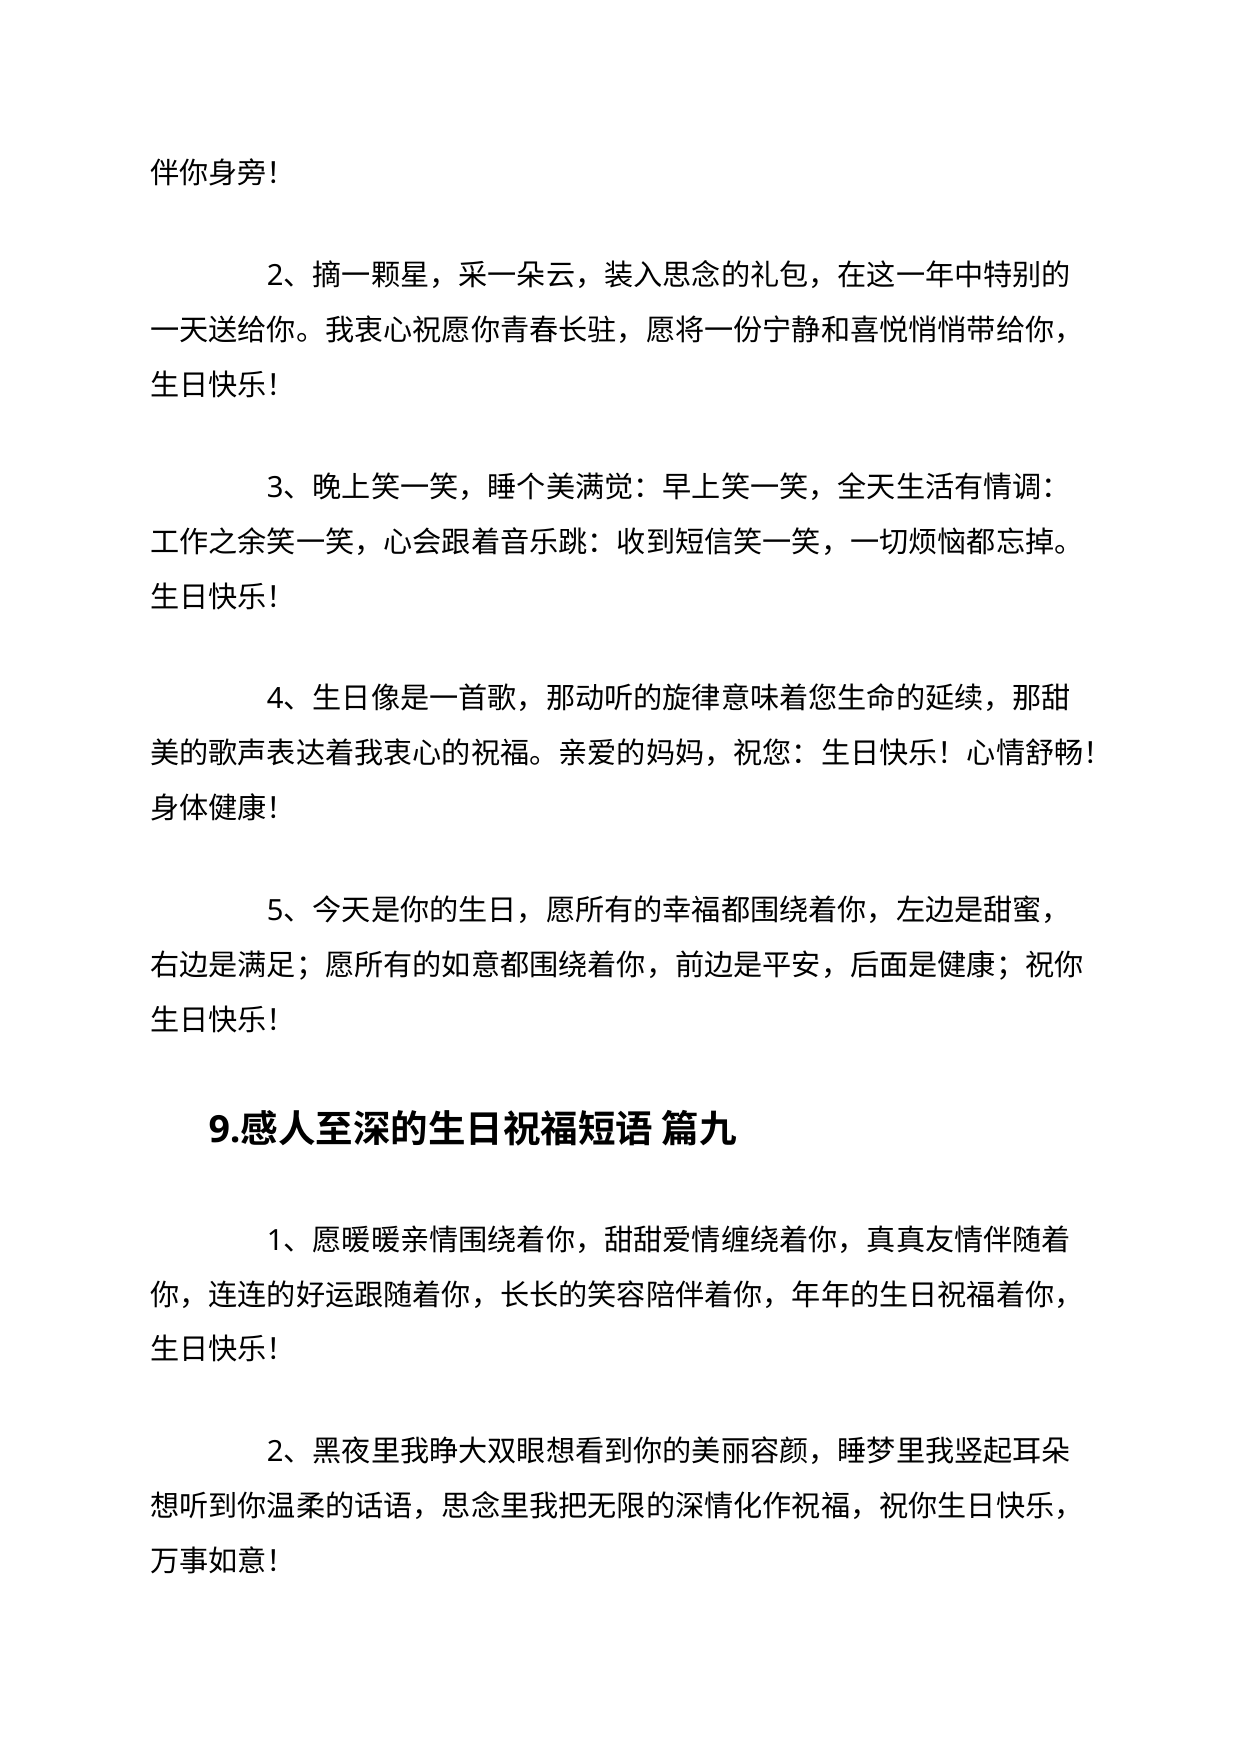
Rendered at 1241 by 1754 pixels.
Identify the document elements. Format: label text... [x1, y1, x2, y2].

text 3、晚上笑一笑，睡个美满觉：早上笑一笑，全天生活有情调：工作之余笑一笑，心会跟着音乐跳：收到短信笑一笑，一切烦恼都忘掉。生日快乐！ [150, 463, 1090, 616]
text 1、愿暖暖亲情围绕着你，甜甜爱情缠绕着你，真真友情伴随着你，连连的好运跟随着你，长长的笑容陪伴着你，年年的生日祝福着你，生日快乐！ [150, 1216, 1090, 1368]
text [150, 150, 1090, 192]
text 2、摘一颗星，采一朵云，装入思念的礼包，在这一年中特别的一天送给你。我衷心祝愿你青春长驻，愿将一份宁静和喜悦悄悄带给你，生日快乐！ [150, 252, 1090, 404]
text 5、今天是你的生日，愿所有的幸福都围绕着你，左边是甜蜜，右边是满足；愿所有的如意都围绕着你，前边是平安，后面是健康；祝你生日快乐！ [150, 887, 1090, 1039]
text 9.感人至深的生日祝福短语 篇九 [150, 1098, 1090, 1153]
text 2、黑夜里我睁大双眼想看到你的美丽容颜，睡梦里我竖起耳朵想听到你温柔的话语，思念里我把无限的深情化作祝福，祝你生日快乐，万事如意！ [150, 1428, 1090, 1580]
text 4、生日像是一首歌，那动听的旋律意味着您生命的延续，那甜美的歌声表达着我衷心的祝福。亲爱的妈妈，祝您：生日快乐！心情舒畅！身体健康！ [150, 675, 1090, 827]
